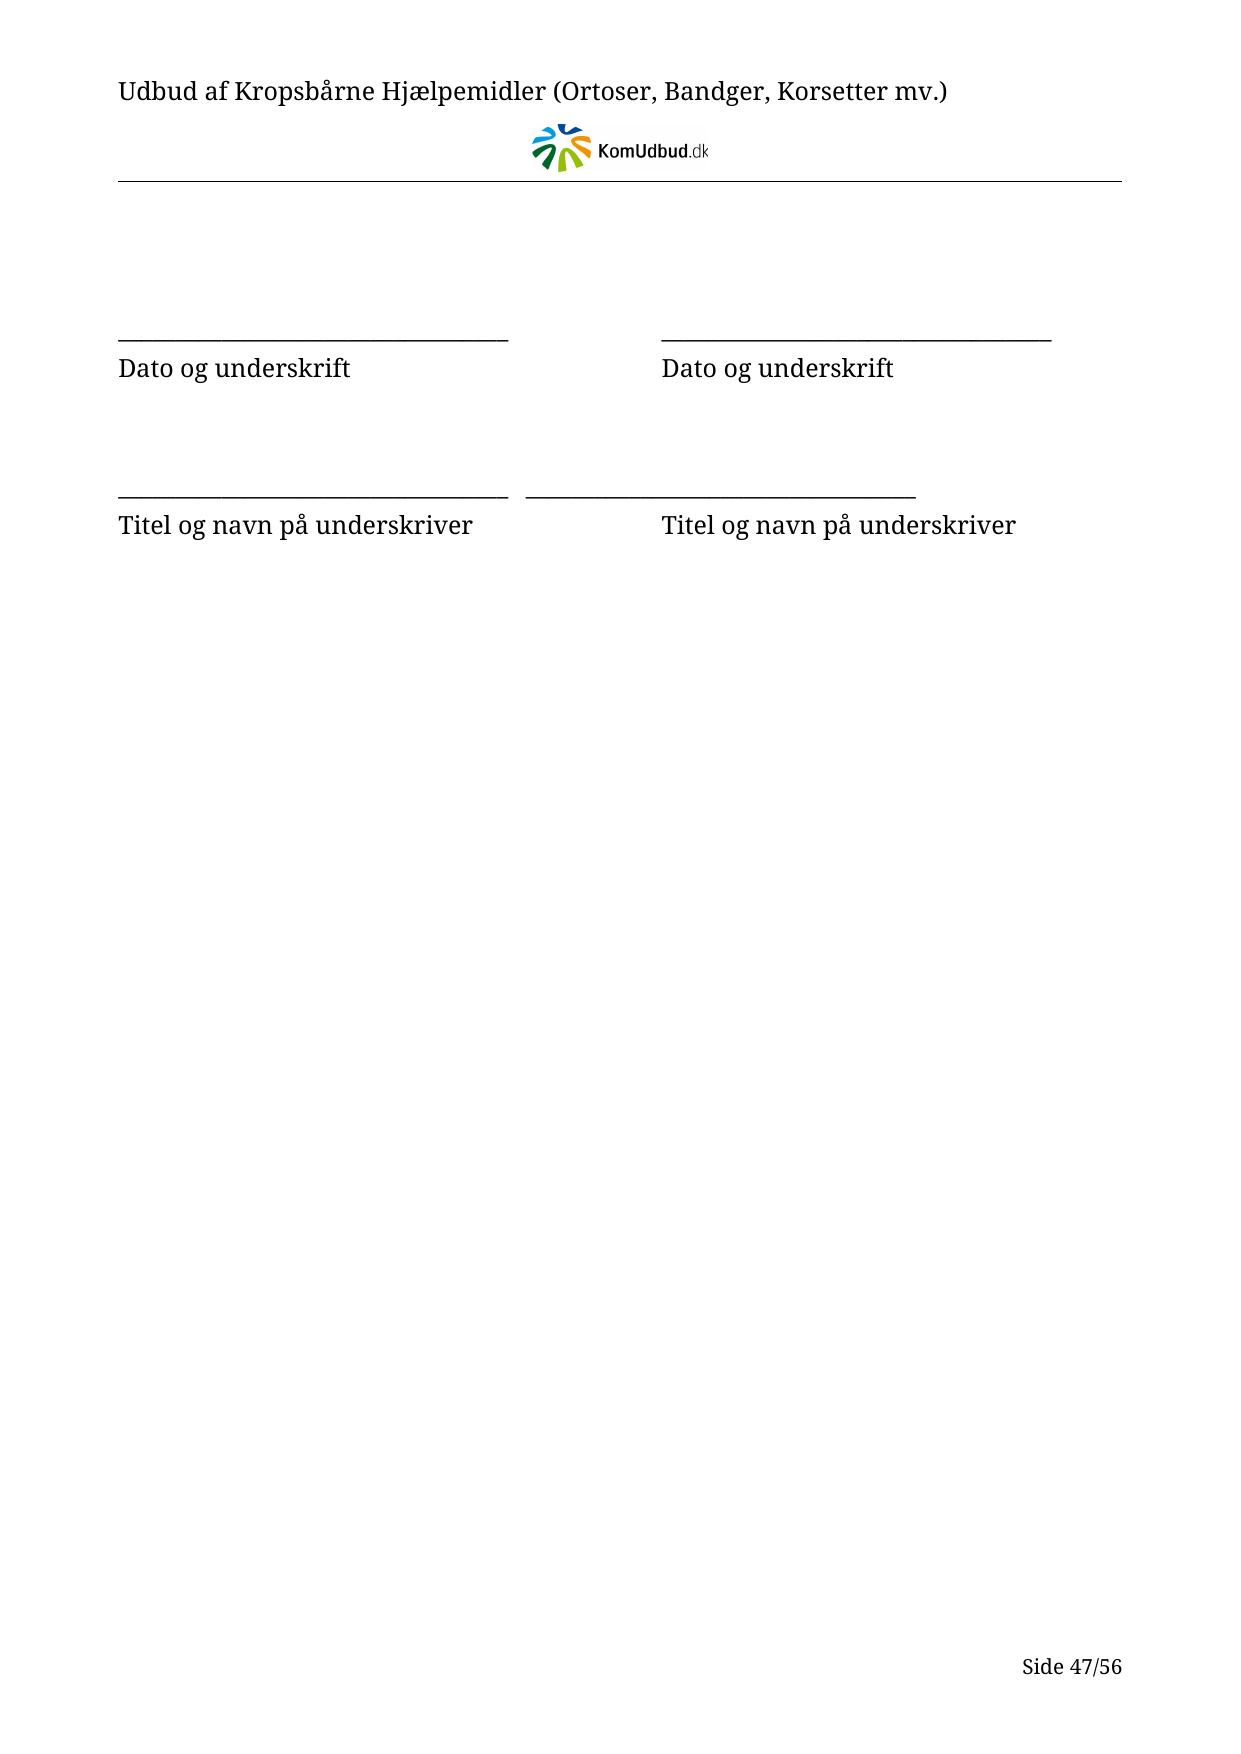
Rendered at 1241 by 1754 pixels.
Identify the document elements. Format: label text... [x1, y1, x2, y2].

text __________________________________ __________________________________ [118, 312, 1122, 346]
picture [532, 124, 708, 172]
text Titel og navn på underskriver Titel og navn på underskriver [118, 508, 1122, 542]
text Dato og underskrift Dato og underskrift [118, 351, 1122, 385]
text __________________________________ __________________________________ [118, 468, 1122, 503]
